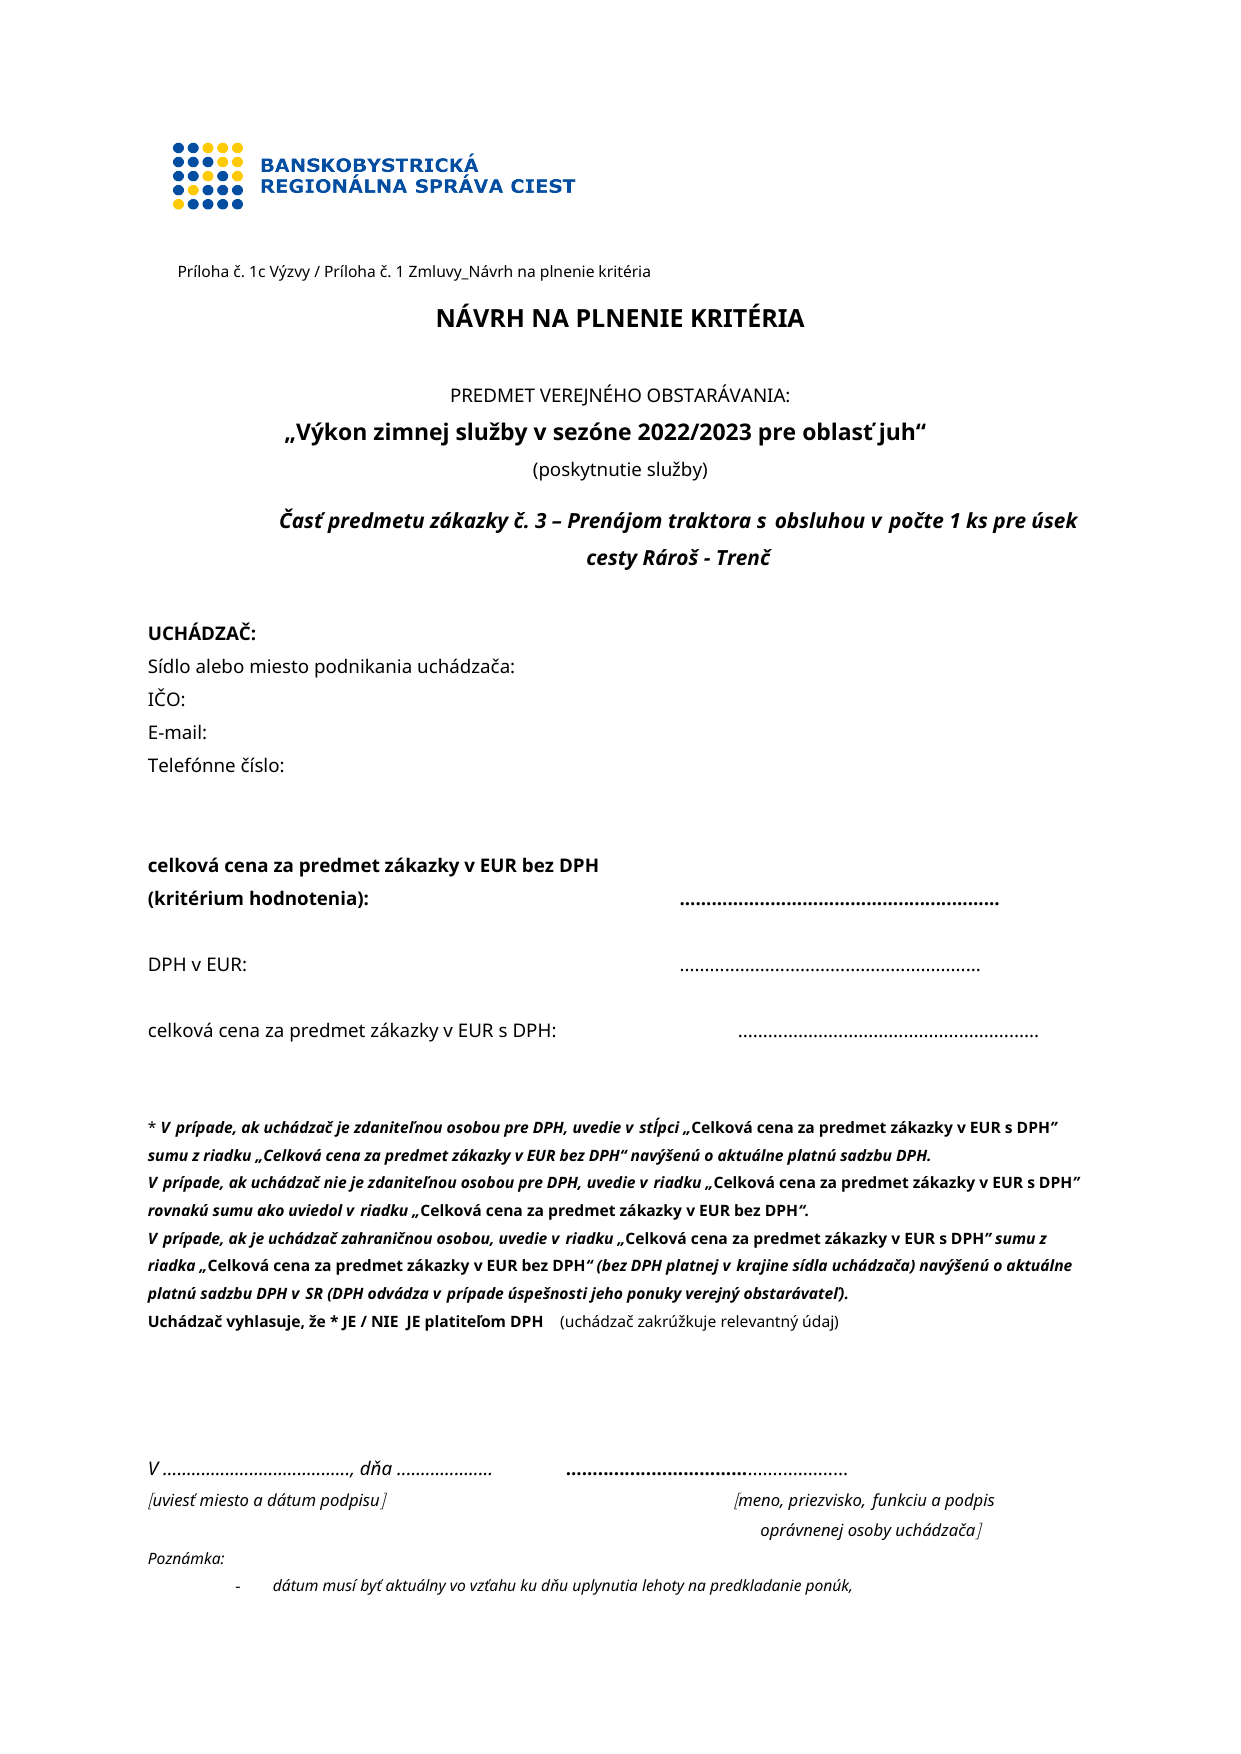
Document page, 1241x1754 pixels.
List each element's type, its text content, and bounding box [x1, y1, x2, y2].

text * V prípade, ak uchádzač je zdaniteľnou osobou pre DPH, uvedie v stĺpci „Celková cena za predmet zákazky v EUR s DPH” sumu z riadku „Celková cena za predmet zákazky v EUR bez DPH“ navýšenú o aktuálne platnú sadzbu DPH. [148, 1117, 1092, 1166]
text celková cena za predmet zákazky v EUR s DPH: ............................................................ [148, 1018, 1092, 1043]
text oprávnenej osoby uchádzača [665, 1518, 1092, 1541]
text PREDMET VEREJNÉHO OBSTARÁVANIA: [148, 382, 1092, 408]
text „Výkon zimnej služby v sezóne 2022/2023 pre oblasť juh“ [148, 415, 1063, 447]
text Uchádzač vyhlasuje, že * JE / NIE JE platiteľom DPH (uchádzač zakrúžkuje relevantný údaj) [148, 1310, 1092, 1332]
text uviesť miesto a dátum podpisu meno, priezvisko, funkciu a podpis [148, 1489, 1092, 1511]
text UCHÁDZAČ: [148, 620, 1092, 646]
picture [147, 118, 601, 234]
text (poskytnutie služby) [148, 456, 1092, 482]
text Sídlo alebo miesto podnikania uchádzača: [148, 653, 1062, 679]
text Poznámka: [148, 1548, 1017, 1569]
text Telefónne číslo: [148, 753, 1062, 778]
text (kritérium hodnotenia): ............................................................ [148, 885, 1092, 911]
text DPH v EUR: ............................................................ [148, 951, 1092, 977]
text V ......................................., dňa .................... ...................................................... [148, 1456, 1092, 1481]
text V prípade, ak uchádzač nie je zdaniteľnou osobou pre DPH, uvedie v riadku „Celková cena za predmet zákazky v EUR s DPH” rovnakú sumu ako uviedol v riadku „Celková cena za predmet zákazky v EUR bez DPH“. [148, 1172, 1092, 1221]
list Časť predmetu zákazky č. 3 – Prenájom traktora s obsluhou v počte 1 ks pre úsek cesty Rároš - Trenč [266, 506, 1092, 571]
text V prípade, ak je uchádzač zahraničnou osobou, uvedie v riadku „Celková cena za predmet zákazky v EUR s DPH” sumu z riadka „Celková cena za predmet zákazky v EUR bez DPH“ (bez DPH platnej v krajine sídla uchádzača) navýšenú o aktuálne platnú sadzbu DPH v SR (DPH odvádza v prípade úspešnosti jeho ponuky verejný obstarávateľ). [148, 1227, 1092, 1304]
text IČO: [148, 686, 1062, 712]
text NÁVRH NA PLNENIE KRITÉRIA [148, 301, 1092, 335]
list dátum musí byť aktuálny vo vzťahu ku dňu uplynutia lehoty na predkladanie ponúk, [235, 1575, 1092, 1596]
text celková cena za predmet zákazky v EUR bez DPH [148, 852, 1092, 878]
text E-mail: [148, 719, 1062, 745]
